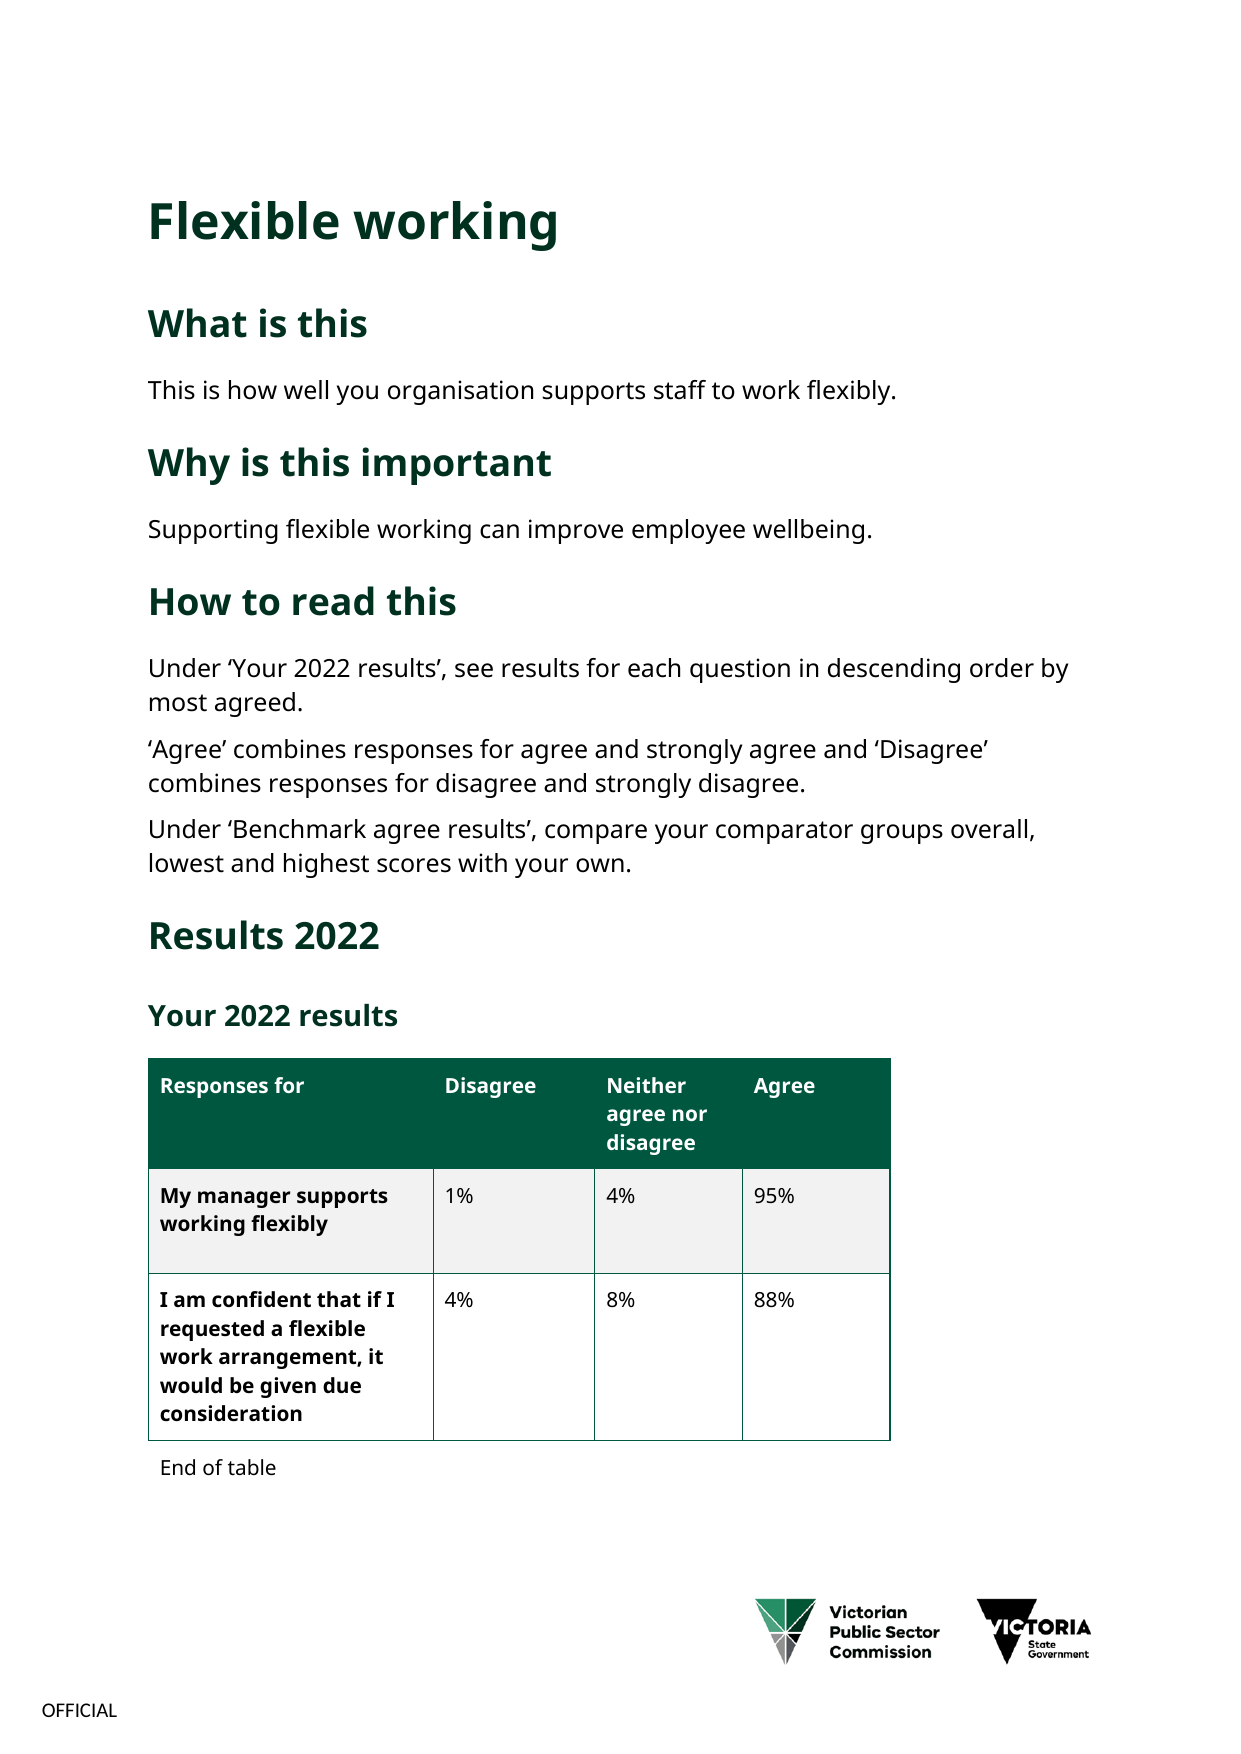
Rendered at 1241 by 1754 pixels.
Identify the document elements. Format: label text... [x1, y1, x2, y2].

text Under ‘Your 2022 results’, see results for each question in descending order by most agreed. [148, 651, 1092, 719]
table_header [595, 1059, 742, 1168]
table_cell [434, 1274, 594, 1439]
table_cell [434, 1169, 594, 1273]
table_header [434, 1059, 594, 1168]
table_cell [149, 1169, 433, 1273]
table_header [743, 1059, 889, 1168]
subtitle What is this [148, 297, 1092, 348]
text ‘Agree’ combines responses for agree and strongly agree and ‘Disagree’ combines responses for disagree and strongly disagree. [148, 731, 1092, 799]
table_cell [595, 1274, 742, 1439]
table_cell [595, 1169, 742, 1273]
subtitle Why is this important [148, 436, 1092, 487]
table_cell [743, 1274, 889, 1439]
subtitle Results 2022 [148, 909, 1092, 960]
text This is how well you organisation supports staff to work flexibly. [148, 373, 1092, 407]
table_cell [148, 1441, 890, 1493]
text Under ‘Benchmark agree results’, compare your comparator groups overall, lowest and highest scores with your own. [148, 812, 1092, 880]
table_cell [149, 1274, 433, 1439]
subtitle Your 2022 results [148, 996, 1092, 1035]
picture [754, 1598, 1093, 1666]
subtitle Flexible working [148, 186, 1092, 254]
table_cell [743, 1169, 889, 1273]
subtitle How to read this [148, 575, 1092, 626]
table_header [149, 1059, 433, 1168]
text Supporting flexible working can improve employee wellbeing. [148, 512, 1092, 546]
